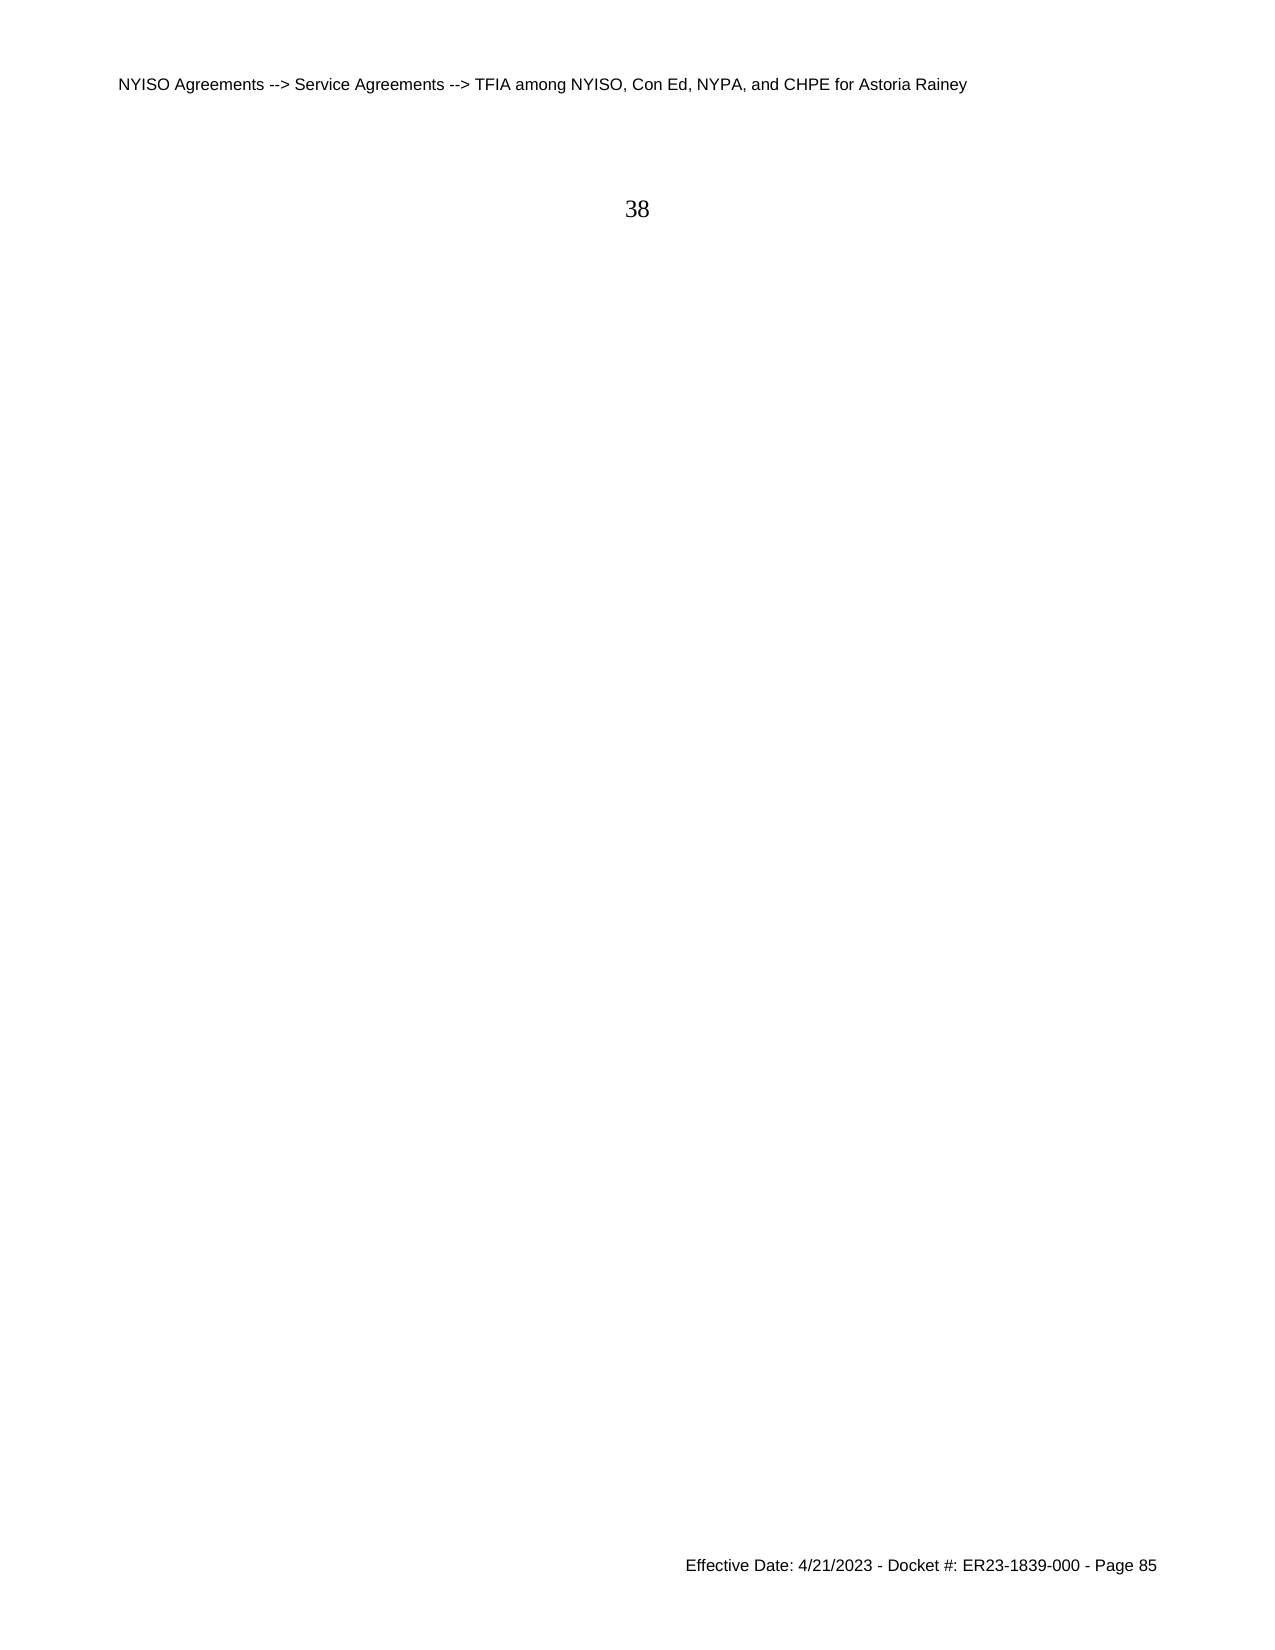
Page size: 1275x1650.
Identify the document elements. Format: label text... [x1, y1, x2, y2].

text 38 [625, 195, 1275, 223]
